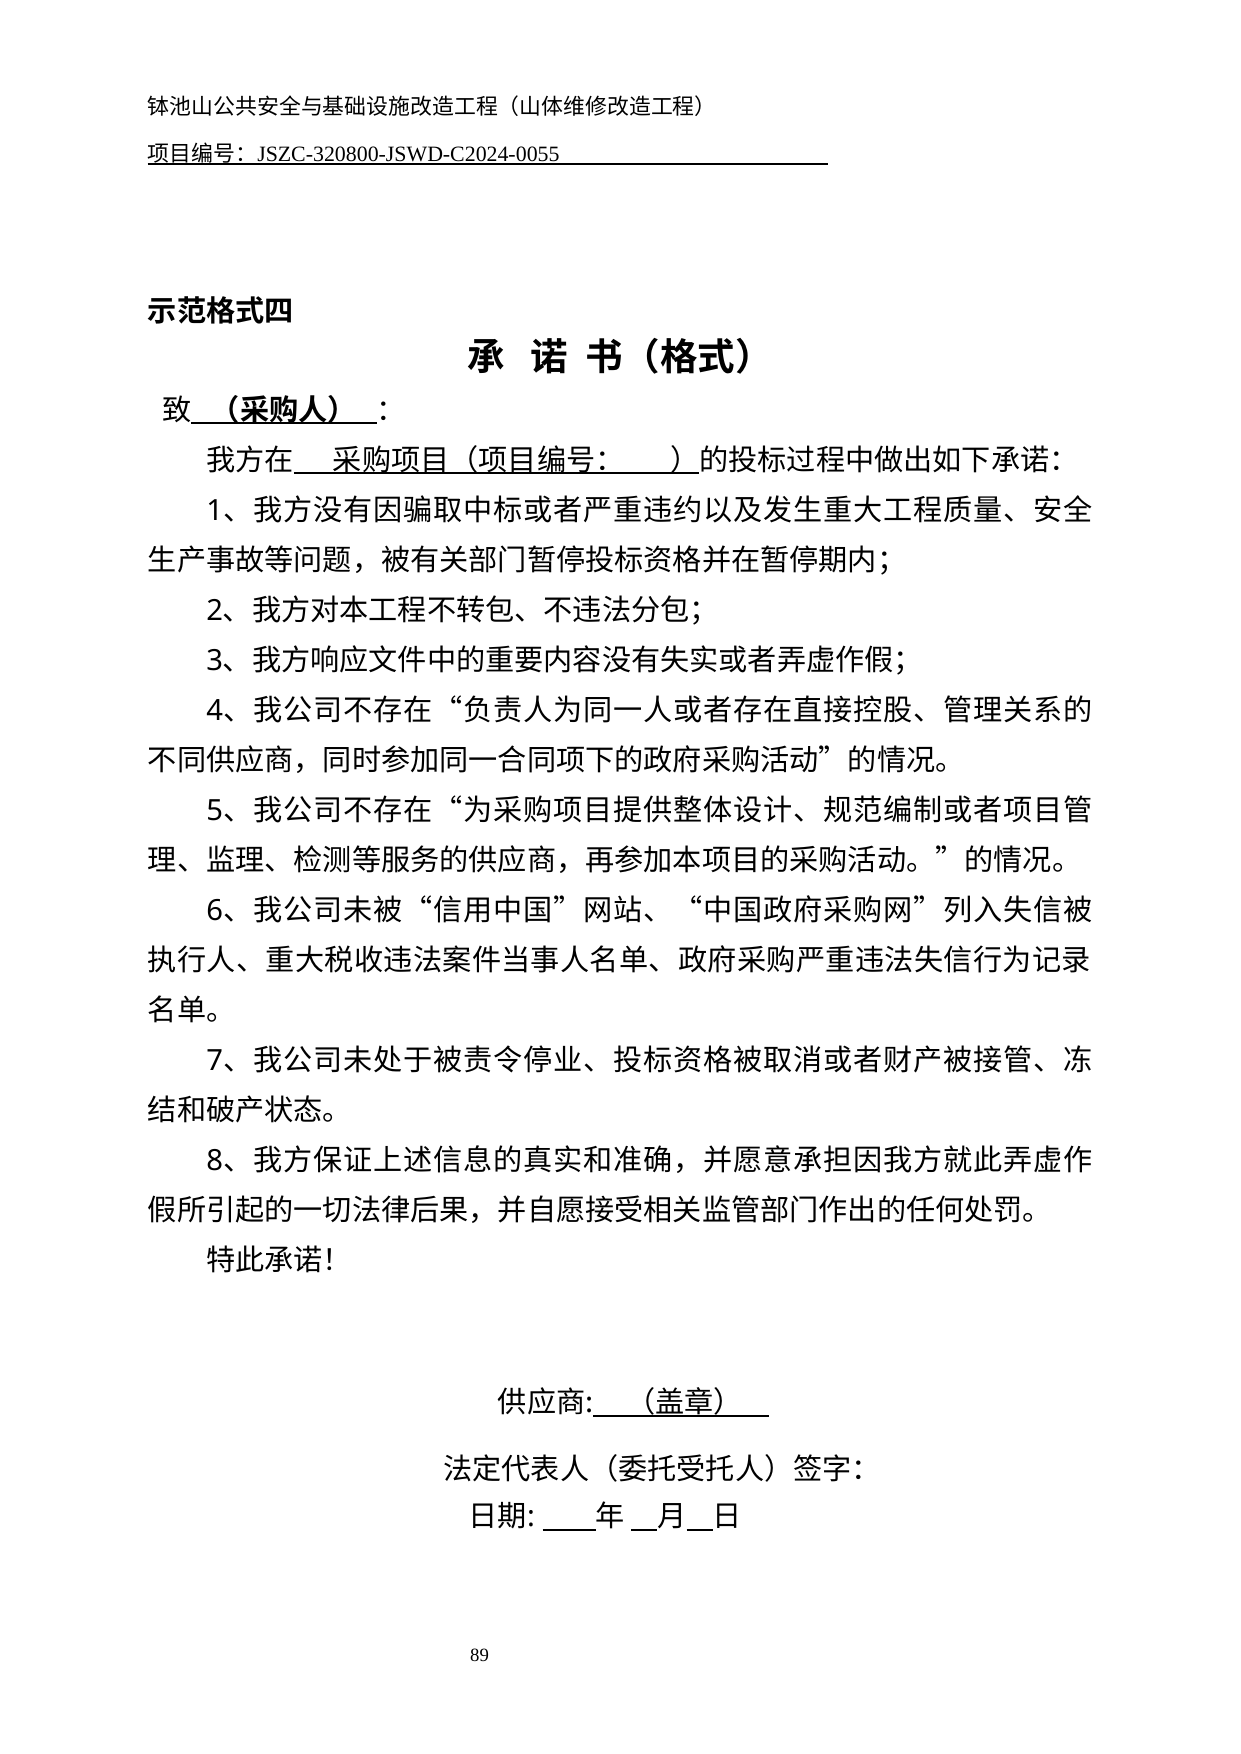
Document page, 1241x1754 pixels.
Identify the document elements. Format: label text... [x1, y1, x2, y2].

text 5、我公司不存在“为采购项目提供整体设计、规范编制或者项目管理、监理、检测等服务的供应商，再参加本项目的采购活动。”的情况。 [148, 780, 1093, 880]
text 承 诺 书（格式） [148, 330, 1093, 380]
text 3、我方响应文件中的重要内容没有失实或者弄虚作假； [148, 630, 1093, 680]
text 我方在 采购项目（项目编号： ）的投标过程中做出如下承诺： [148, 430, 1093, 480]
text 特此承诺！ [148, 1230, 1093, 1280]
text 7、我公司未处于被责令停业、投标资格被取消或者财产被接管、冻结和破产状态。 [148, 1030, 1093, 1130]
text 致 （采购人） ： [148, 380, 1093, 430]
text 示范格式四 [148, 288, 1093, 330]
text 1、我方没有因骗取中标或者严重违约以及发生重大工程质量、安全生产事故等问题，被有关部门暂停投标资格并在暂停期内； [148, 480, 1093, 580]
text 8、我方保证上述信息的真实和准确，并愿意承担因我方就此弄虚作假所引起的一切法律后果，并自愿接受相关监管部门作出的任何处罚。 [148, 1130, 1093, 1230]
text 2、我方对本工程不转包、不违法分包； [148, 580, 1093, 630]
text 供应商: （盖章） [148, 1359, 1093, 1426]
text 6、我公司未被“信用中国”网站、“中国政府采购网”列入失信被执行人、重大税收违法案件当事人名单、政府采购严重违法失信行为记录名单。 [148, 880, 1093, 1030]
text 4、我公司不存在“负责人为同一人或者存在直接控股、管理关系的不同供应商，同时参加同一合同项下的政府采购活动”的情况。 [148, 680, 1093, 780]
text 日期: 年 月 日 [148, 1493, 1093, 1535]
text 法定代表人（委托受托人）签字： [148, 1426, 1093, 1493]
